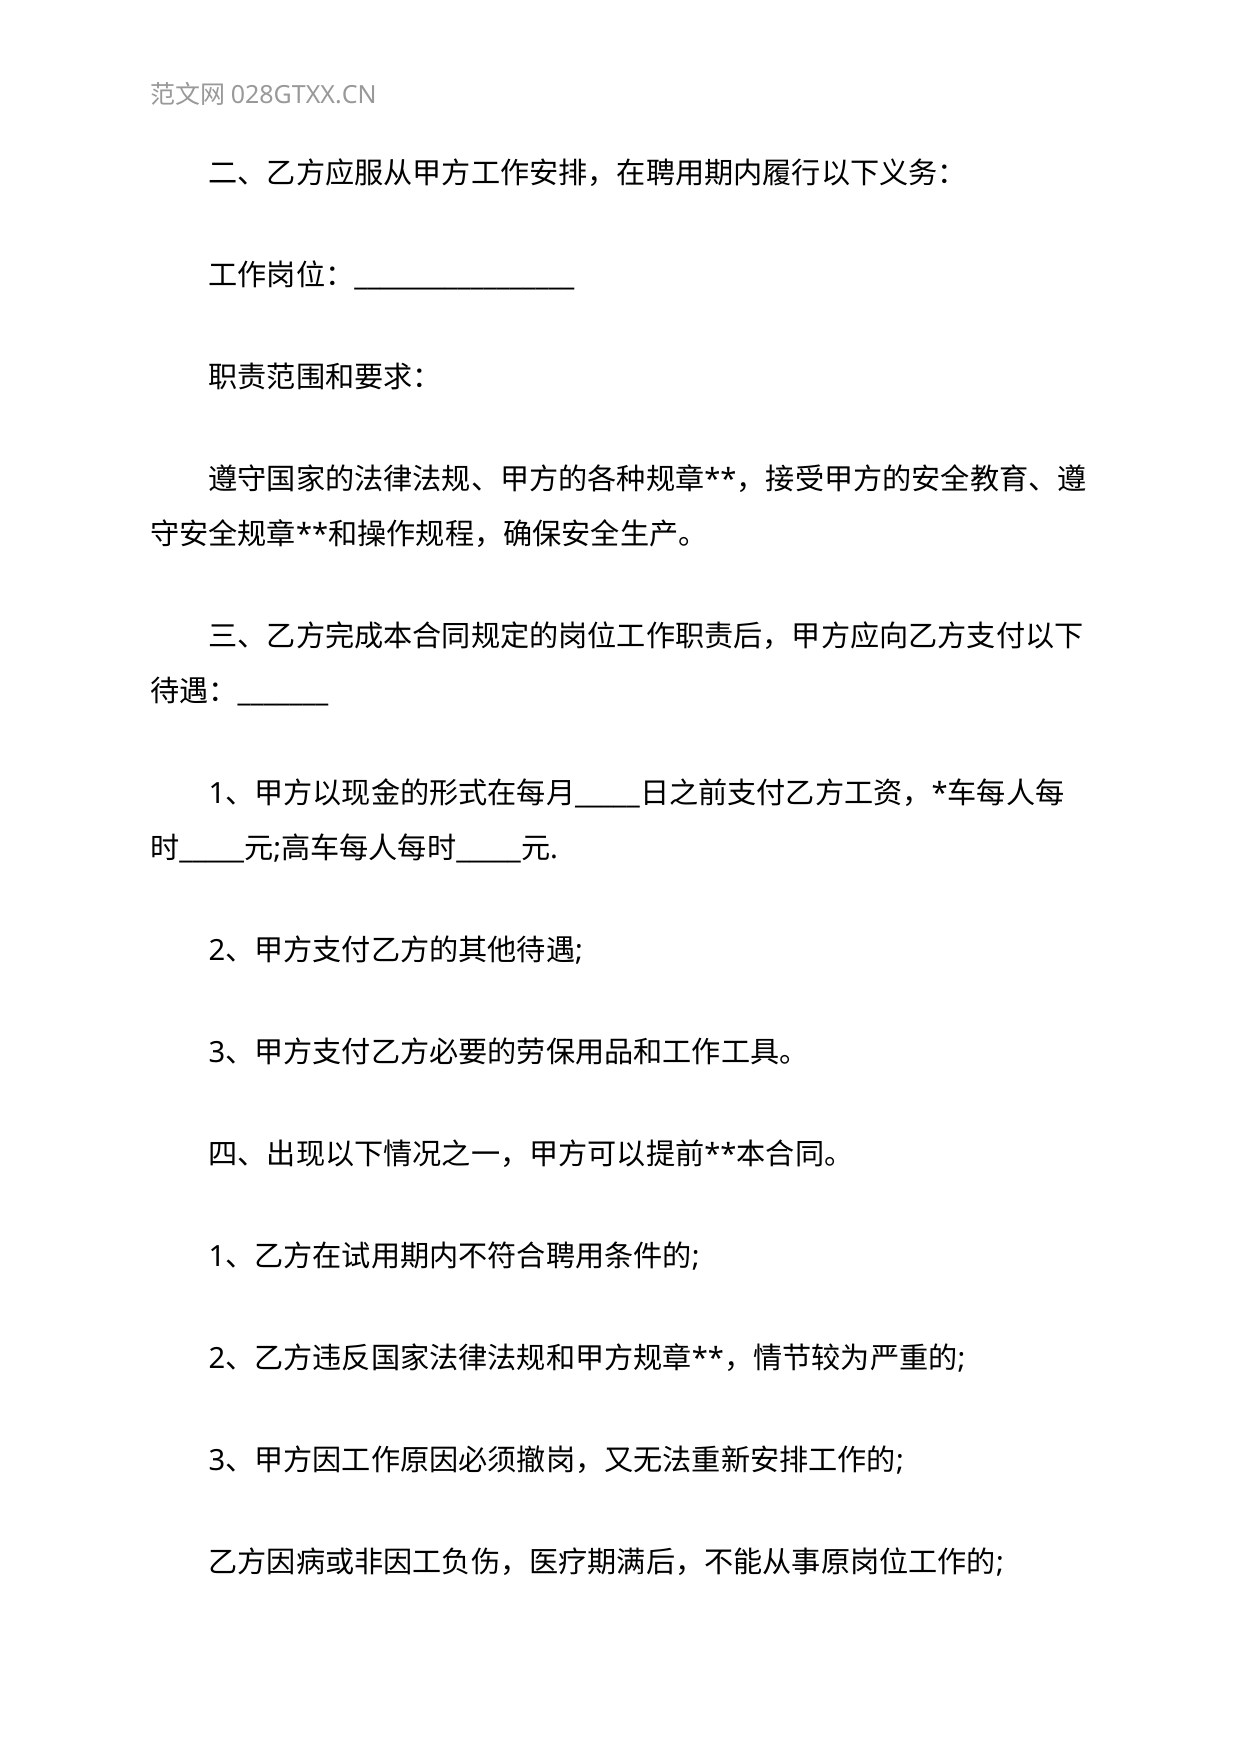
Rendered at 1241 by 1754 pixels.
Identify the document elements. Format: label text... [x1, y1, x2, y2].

text 四、出现以下情况之一，甲方可以提前**本合同。 [150, 1130, 1090, 1173]
text 2、甲方支付乙方的其他待遇; [150, 926, 1090, 969]
text 二、乙方应服从甲方工作安排，在聘用期内履行以下义务： [150, 150, 1090, 192]
text 1、乙方在试用期内不符合聘用条件的; [150, 1232, 1090, 1275]
text 1、甲方以现金的形式在每月_____日之前支付乙方工资，*车每人每时_____元;高车每人每时_____元. [150, 769, 1090, 867]
text 2、乙方违反国家法律法规和甲方规章**，情节较为严重的; [150, 1334, 1090, 1377]
text 工作岗位：_________________ [150, 252, 1090, 294]
text 3、甲方支付乙方必要的劳保用品和工作工具。 [150, 1028, 1090, 1071]
text 三、乙方完成本合同规定的岗位工作职责后，甲方应向乙方支付以下待遇：_______ [150, 612, 1090, 710]
text 乙方因病或非因工负伤，医疗期满后，不能从事原岗位工作的; [150, 1538, 1090, 1581]
text 遵守国家的法律法规、甲方的各种规章**，接受甲方的安全教育、遵守安全规章**和操作规程，确保安全生产。 [150, 456, 1090, 553]
text 3、甲方因工作原因必须撤岗，又无法重新安排工作的; [150, 1436, 1090, 1479]
text 职责范围和要求： [150, 354, 1090, 396]
